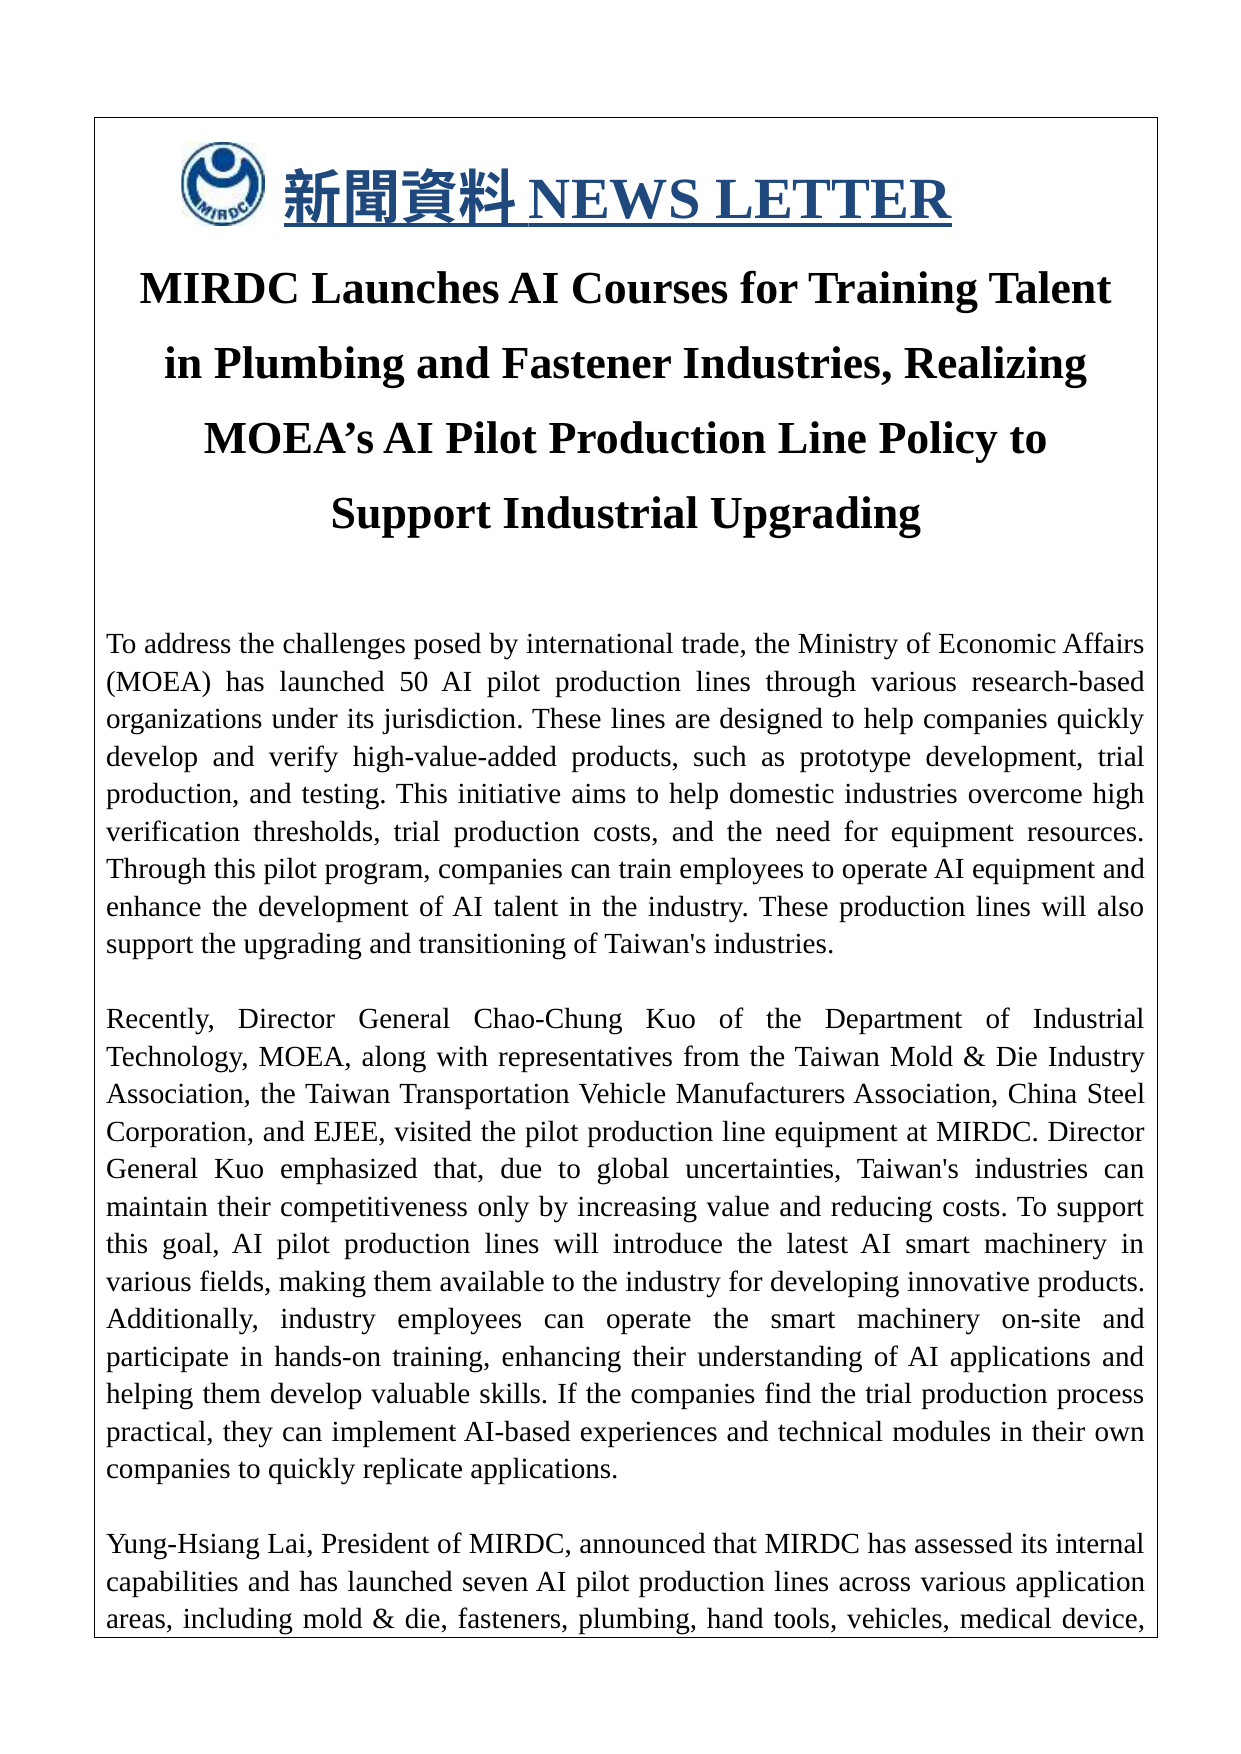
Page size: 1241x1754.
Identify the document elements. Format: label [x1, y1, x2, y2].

picture [181, 142, 265, 226]
table_header [95, 118, 1157, 1637]
